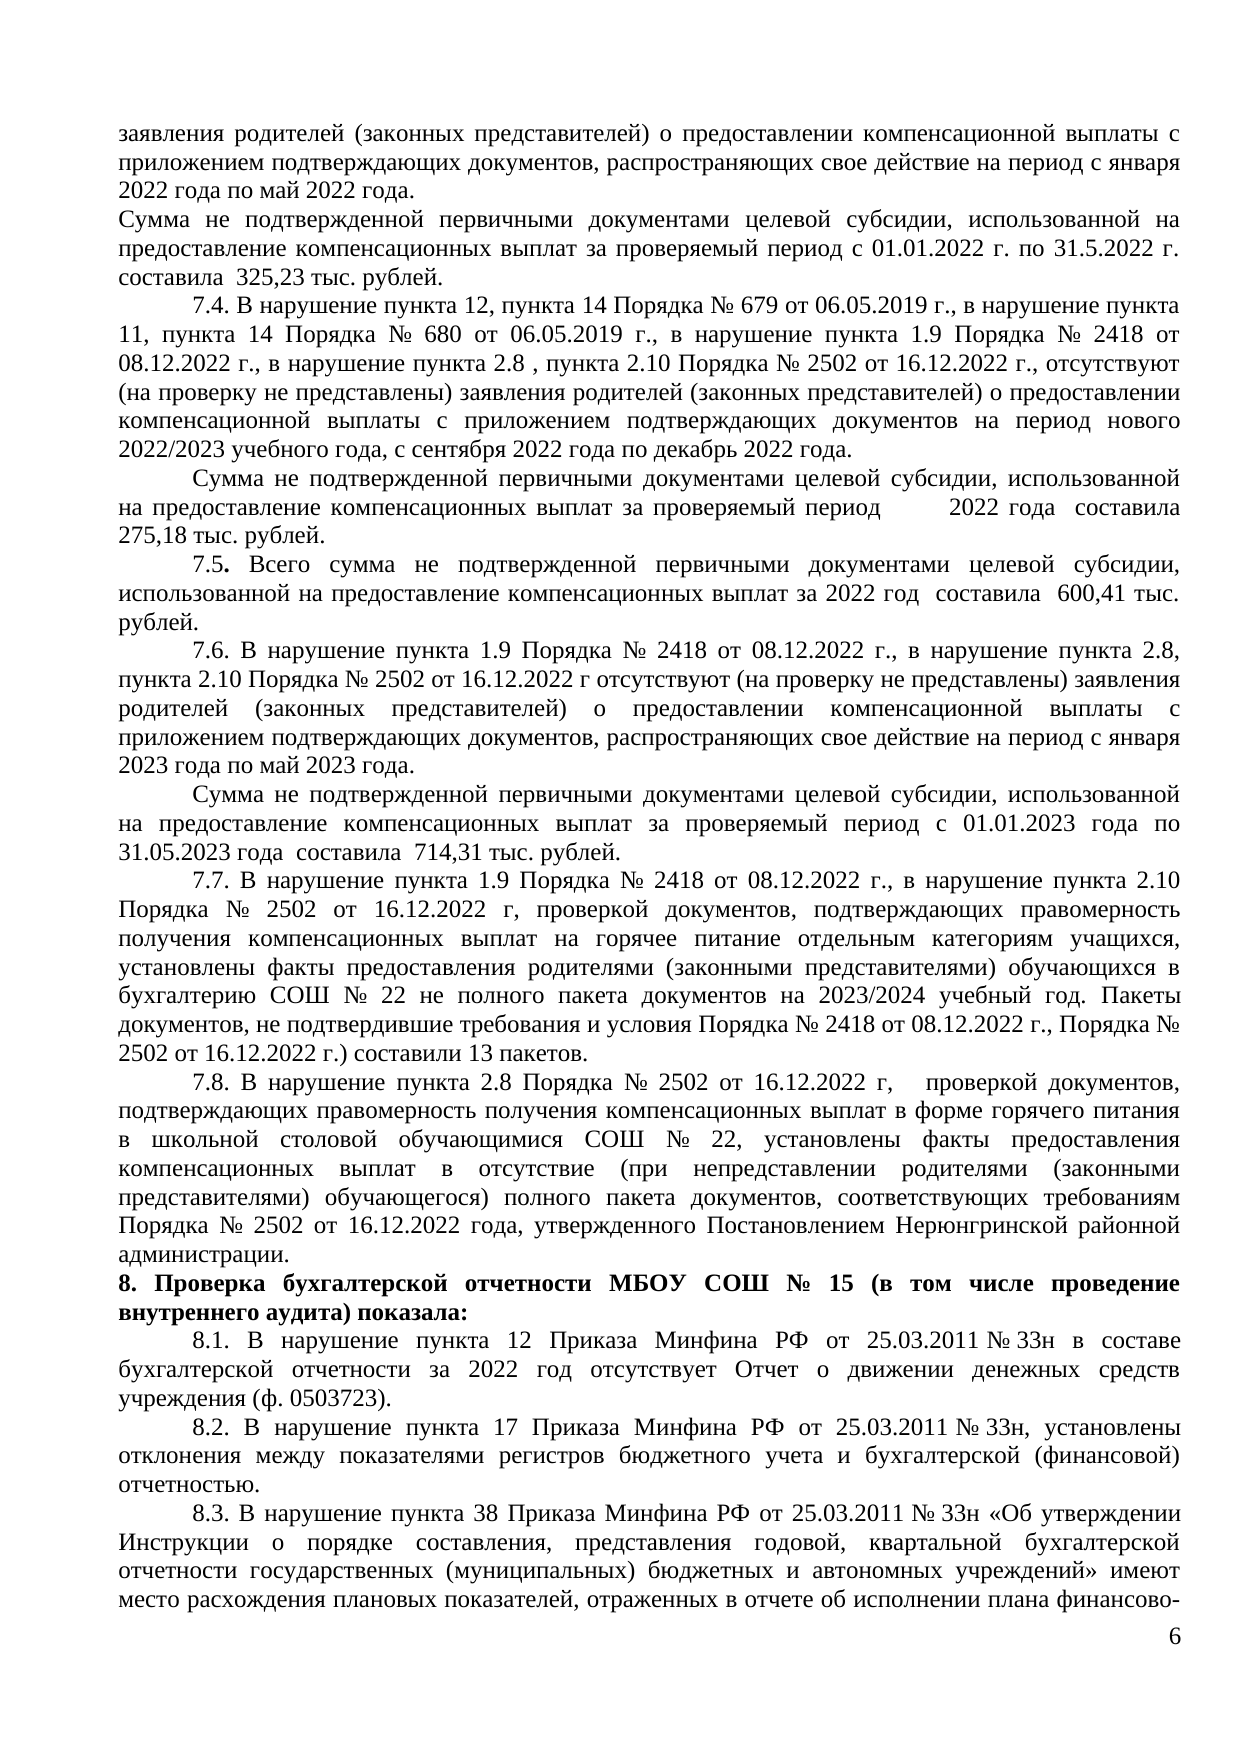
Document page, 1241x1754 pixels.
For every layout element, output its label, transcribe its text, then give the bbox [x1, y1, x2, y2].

text 7.6. В нарушение пункта 1.9 Порядка № 2418 от 08.12.2022 г., в нарушение пункта 2.8, пункта 2.10 Порядка № 2502 от 16.12.2022 г отсутствуют (на проверку не представлены) заявления родителей (законных представителей) о предоставлении компенсационной выплаты с приложением подтверждающих документов, распространяющих свое действие на период с января 2023 года по май 2023 года. [118, 636, 1181, 779]
text 7.8. В нарушение пункта 2.8 Порядка № 2502 от 16.12.2022 г, проверкой документов, подтверждающих правомерность получения компенсационных выплат в форме горячего питания в школьной столовой обучающимися СОШ № 22, установлены факты предоставления компенсационных выплат в отсутствие (при непредставлении родителями (законными представителями) обучающегося) полного пакета документов, соответствующих требованиям Порядка № 2502 от 16.12.2022 года, утвержденного Постановлением Нерюнгринской районной администрации. [118, 1067, 1181, 1268]
text 8.1. В нарушение пункта 12 Приказа Минфина РФ от 25.03.2011 № 33н в составе бухгалтерской отчетности за 2022 год отсутствует Отчет о движении денежных средств учреждения (ф. 0503723). [118, 1326, 1181, 1412]
text 7.7. В нарушение пункта 1.9 Порядка № 2418 от 08.12.2022 г., в нарушение пункта 2.10 Порядка № 2502 от 16.12.2022 г, проверкой документов, подтверждающих правомерность получения компенсационных выплат на горячее питание отдельным категориям учащихся, установлены факты предоставления родителями (законными представителями) обучающихся в бухгалтерию СОШ № 22 не полного пакета документов на 2023/2024 учебный год. Пакеты документов, не подтвердившие требования и условия Порядка № 2418 от 08.12.2022 г., Порядка № 2502 от 16.12.2022 г.) составили 13 пакетов. [118, 866, 1181, 1067]
text 8. Проверка бухгалтерской отчетности МБОУ СОШ № 15 (в том числе проведение внутреннего аудита) показала: [118, 1268, 1181, 1326]
text 7.4. В нарушение пункта 12, пункта 14 Порядка № 679 от 06.05.2019 г., в нарушение пункта 11, пункта 14 Порядка № 680 от 06.05.2019 г., в нарушение пункта 1.9 Порядка № 2418 от 08.12.2022 г., в нарушение пункта 2.8 , пункта 2.10 Порядка № 2502 от 16.12.2022 г., отсутствуют (на проверку не представлены) заявления родителей (законных представителей) о предоставлении компенсационной выплаты с приложением подтверждающих документов на период нового 2022/2023 учебного года, с сентября 2022 года по декабрь 2022 года. [118, 291, 1181, 463]
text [118, 1498, 1181, 1613]
text Сумма не подтвержденной первичными документами целевой субсидии, использованной на предоставление компенсационных выплат за проверяемый период 2022 года составила 275,18 тыс. рублей. [118, 463, 1181, 549]
text Сумма не подтвержденной первичными документами целевой субсидии, использованной на предоставление компенсационных выплат за проверяемый период с 01.01.2022 г. по 31.5.2022 г. составила 325,23 тыс. рублей. [118, 204, 1181, 291]
text 8.2. В нарушение пункта 17 Приказа Минфина РФ от 25.03.2011 № 33н, установлены отклонения между показателями регистров бюджетного учета и бухгалтерской (финансовой) отчетностью. [118, 1412, 1181, 1498]
text Сумма не подтвержденной первичными документами целевой субсидии, использованной на предоставление компенсационных выплат за проверяемый период с 01.01.2023 года по 31.05.2023 года составила 714,31 тыс. рублей. [118, 779, 1181, 866]
text 7.5. Всего сумма не подтвержденной первичными документами целевой субсидии, использованной на предоставление компенсационных выплат за 2022 год составила 600,41 тыс. рублей. [118, 549, 1181, 636]
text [118, 118, 1181, 204]
